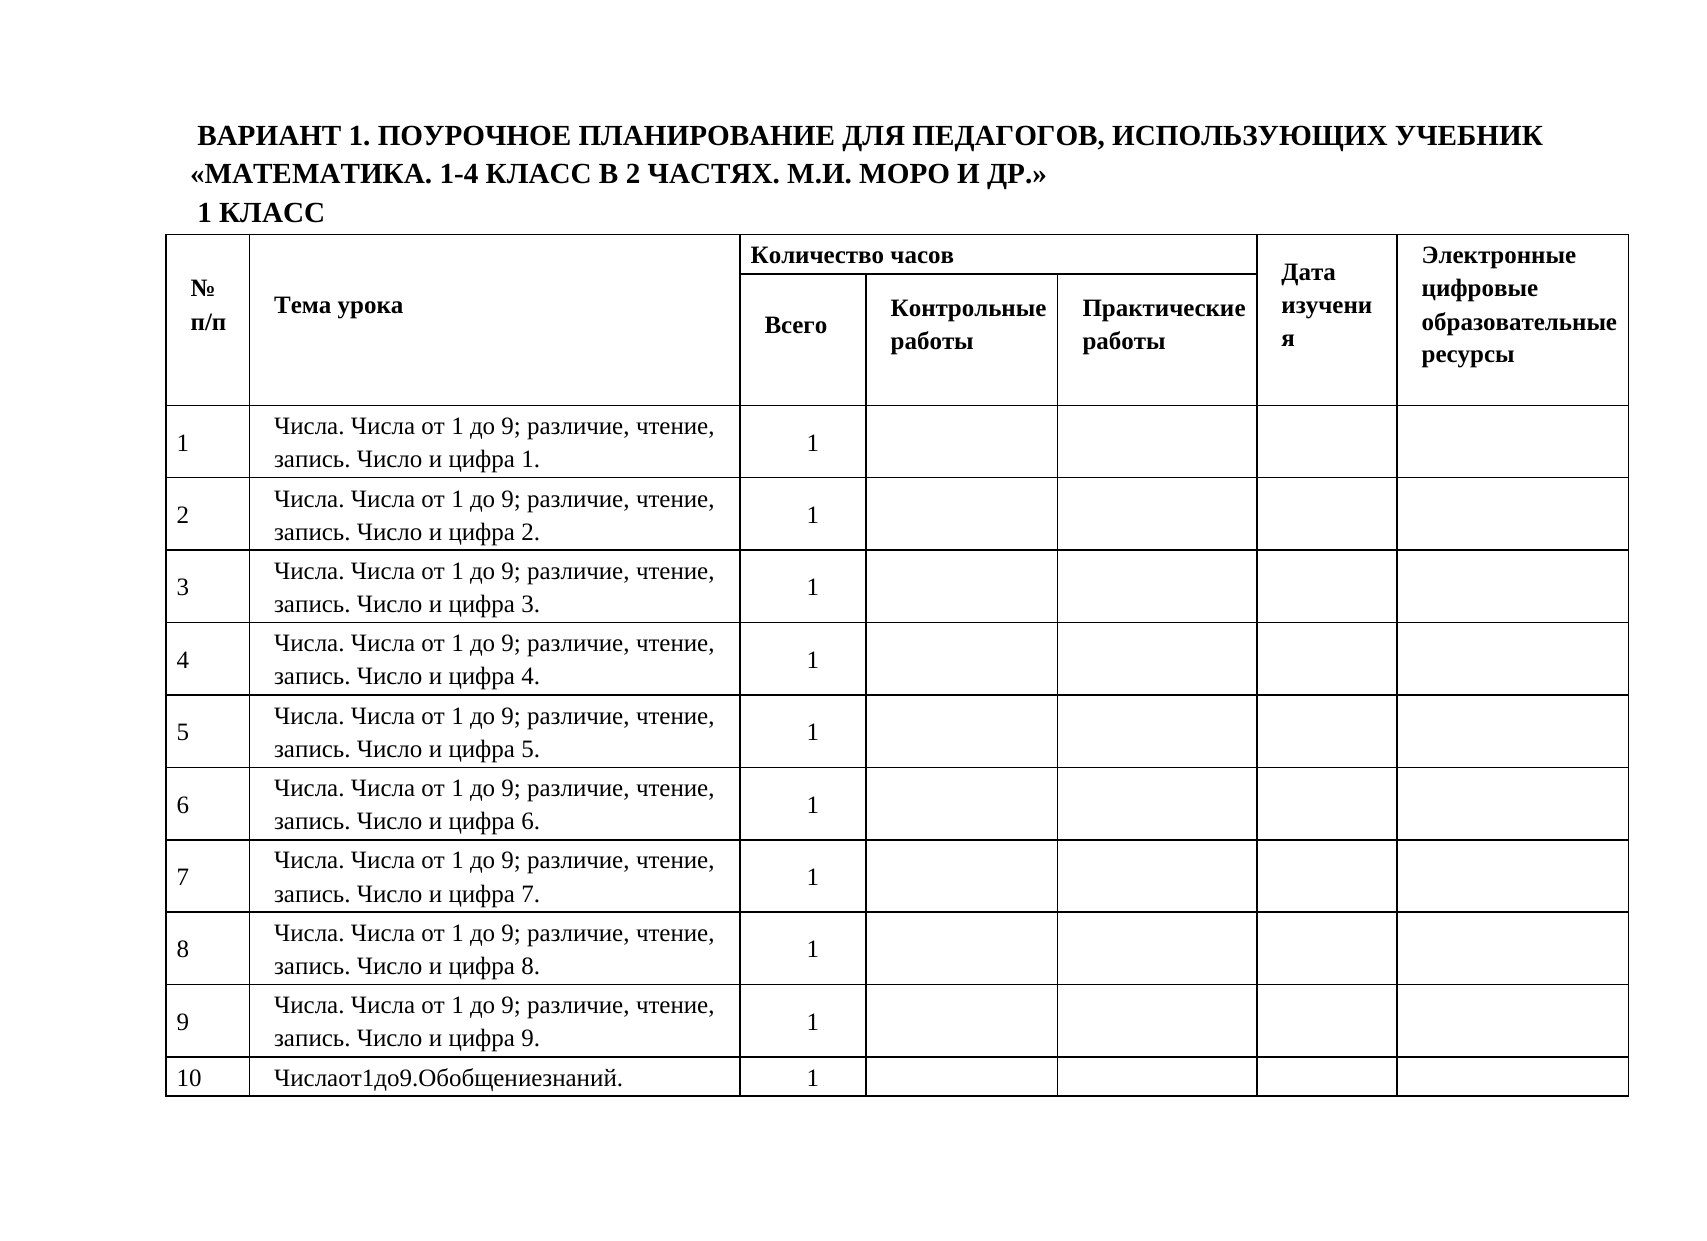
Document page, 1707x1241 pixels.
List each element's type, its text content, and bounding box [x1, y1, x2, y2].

table_cell Числа. Числа от 1 до 9; различие, чтение, запись. Число и цифра 2. [250, 478, 739, 549]
table_cell [1258, 913, 1396, 984]
table_cell [1058, 551, 1256, 622]
table_cell [1258, 623, 1396, 694]
table_cell Контрольные работы [867, 275, 1057, 404]
table_cell [1258, 478, 1396, 549]
table_cell [1398, 985, 1628, 1056]
table_cell 1 [741, 478, 865, 549]
table_cell [1258, 696, 1396, 766]
text 1 КЛАСС [190, 195, 1618, 229]
table_cell 6 [167, 768, 249, 839]
table_cell 3 [167, 551, 249, 622]
table_cell [1258, 406, 1396, 477]
table_cell 8 [167, 913, 249, 984]
table_cell [867, 551, 1057, 622]
table_cell [1058, 623, 1256, 694]
table_cell Числа. Числа от 1 до 9; различие, чтение, запись. Число и цифра 1. [250, 406, 739, 477]
table_cell 1 [741, 406, 865, 477]
table_cell [1398, 551, 1628, 622]
table_cell [867, 406, 1057, 477]
table_header Электронные цифровые образовательные ресурсы [1398, 235, 1628, 404]
table_cell [867, 623, 1057, 694]
table_cell [1058, 913, 1256, 984]
table_cell [867, 841, 1057, 911]
table_cell [867, 478, 1057, 549]
table_cell [1398, 841, 1628, 911]
table_cell 10 [167, 1058, 249, 1095]
table_header Дата изучения [1258, 235, 1396, 404]
table_cell 1 [741, 841, 865, 911]
table_cell [1258, 768, 1396, 839]
table_cell 1 [741, 913, 865, 984]
table_cell 1 [741, 985, 865, 1056]
table_cell Практические работы [1058, 275, 1256, 404]
table_cell 1 [741, 1058, 865, 1095]
table_cell [1398, 478, 1628, 549]
table_cell [1058, 841, 1256, 911]
table_cell [1058, 406, 1256, 477]
table_cell 1 [741, 768, 865, 839]
table_cell Всего [741, 275, 865, 404]
table_cell Числа. Числа от 1 до 9; различие, чтение, запись. Число и цифра 8. [250, 913, 739, 984]
table_cell [867, 1058, 1057, 1095]
table_cell 1 [741, 623, 865, 694]
table_cell Числа. Числа от 1 до 9; различие, чтение, запись. Число и цифра 6. [250, 768, 739, 839]
table_cell [1398, 768, 1628, 839]
table_header № п/п [167, 235, 249, 404]
table_cell [1058, 768, 1256, 839]
table_cell Числа. Числа от 1 до 9; различие, чтение, запись. Число и цифра 9. [250, 985, 739, 1056]
table_cell [867, 768, 1057, 839]
table_header Тема урока [250, 235, 739, 404]
table_cell Числа. Числа от 1 до 9; различие, чтение, запись. Число и цифра 7. [250, 841, 739, 911]
table_cell Числа. Числа от 1 до 9; различие, чтение, запись. Число и цифра 3. [250, 551, 739, 622]
table_cell 1 [741, 696, 865, 766]
table_cell [1398, 406, 1628, 477]
table_cell 4 [167, 623, 249, 694]
table_cell 5 [167, 696, 249, 766]
table_cell [1058, 696, 1256, 766]
table_cell [1398, 696, 1628, 766]
table_cell [1258, 551, 1396, 622]
text ВАРИАНТ 1. ПОУРОЧНОЕ ПЛАНИРОВАНИЕ ДЛЯ ПЕДАГОГОВ, ИСПОЛЬЗУЮЩИХ УЧЕБНИК «МАТЕМАТИКА. 1-4 КЛАСС В 2 ЧАСТЯХ. М.И. МОРО И ДР.» [190, 118, 1618, 190]
table_cell [1398, 1058, 1628, 1095]
table_cell [867, 913, 1057, 984]
table_cell 9 [167, 985, 249, 1056]
table_cell Числа. Числа от 1 до 9; различие, чтение, запись. Число и цифра 4. [250, 623, 739, 694]
table_cell 2 [167, 478, 249, 549]
table_cell 1 [167, 406, 249, 477]
table_cell [867, 696, 1057, 766]
table_cell 7 [167, 841, 249, 911]
table_cell [1398, 623, 1628, 694]
table_cell [1258, 841, 1396, 911]
table_cell Числа. Числа от 1 до 9; различие, чтение, запись. Число и цифра 5. [250, 696, 739, 766]
table_cell [1058, 1058, 1256, 1095]
table_cell Числаот1до9.Обобщениезнаний. [250, 1058, 739, 1095]
table_cell [867, 985, 1057, 1056]
table_cell [1258, 985, 1396, 1056]
table_header Количество часов [741, 235, 1256, 273]
table_cell [1258, 1058, 1396, 1095]
table_cell [1058, 985, 1256, 1056]
table_cell [1398, 913, 1628, 984]
table_cell 1 [741, 551, 865, 622]
table_cell [1058, 478, 1256, 549]
